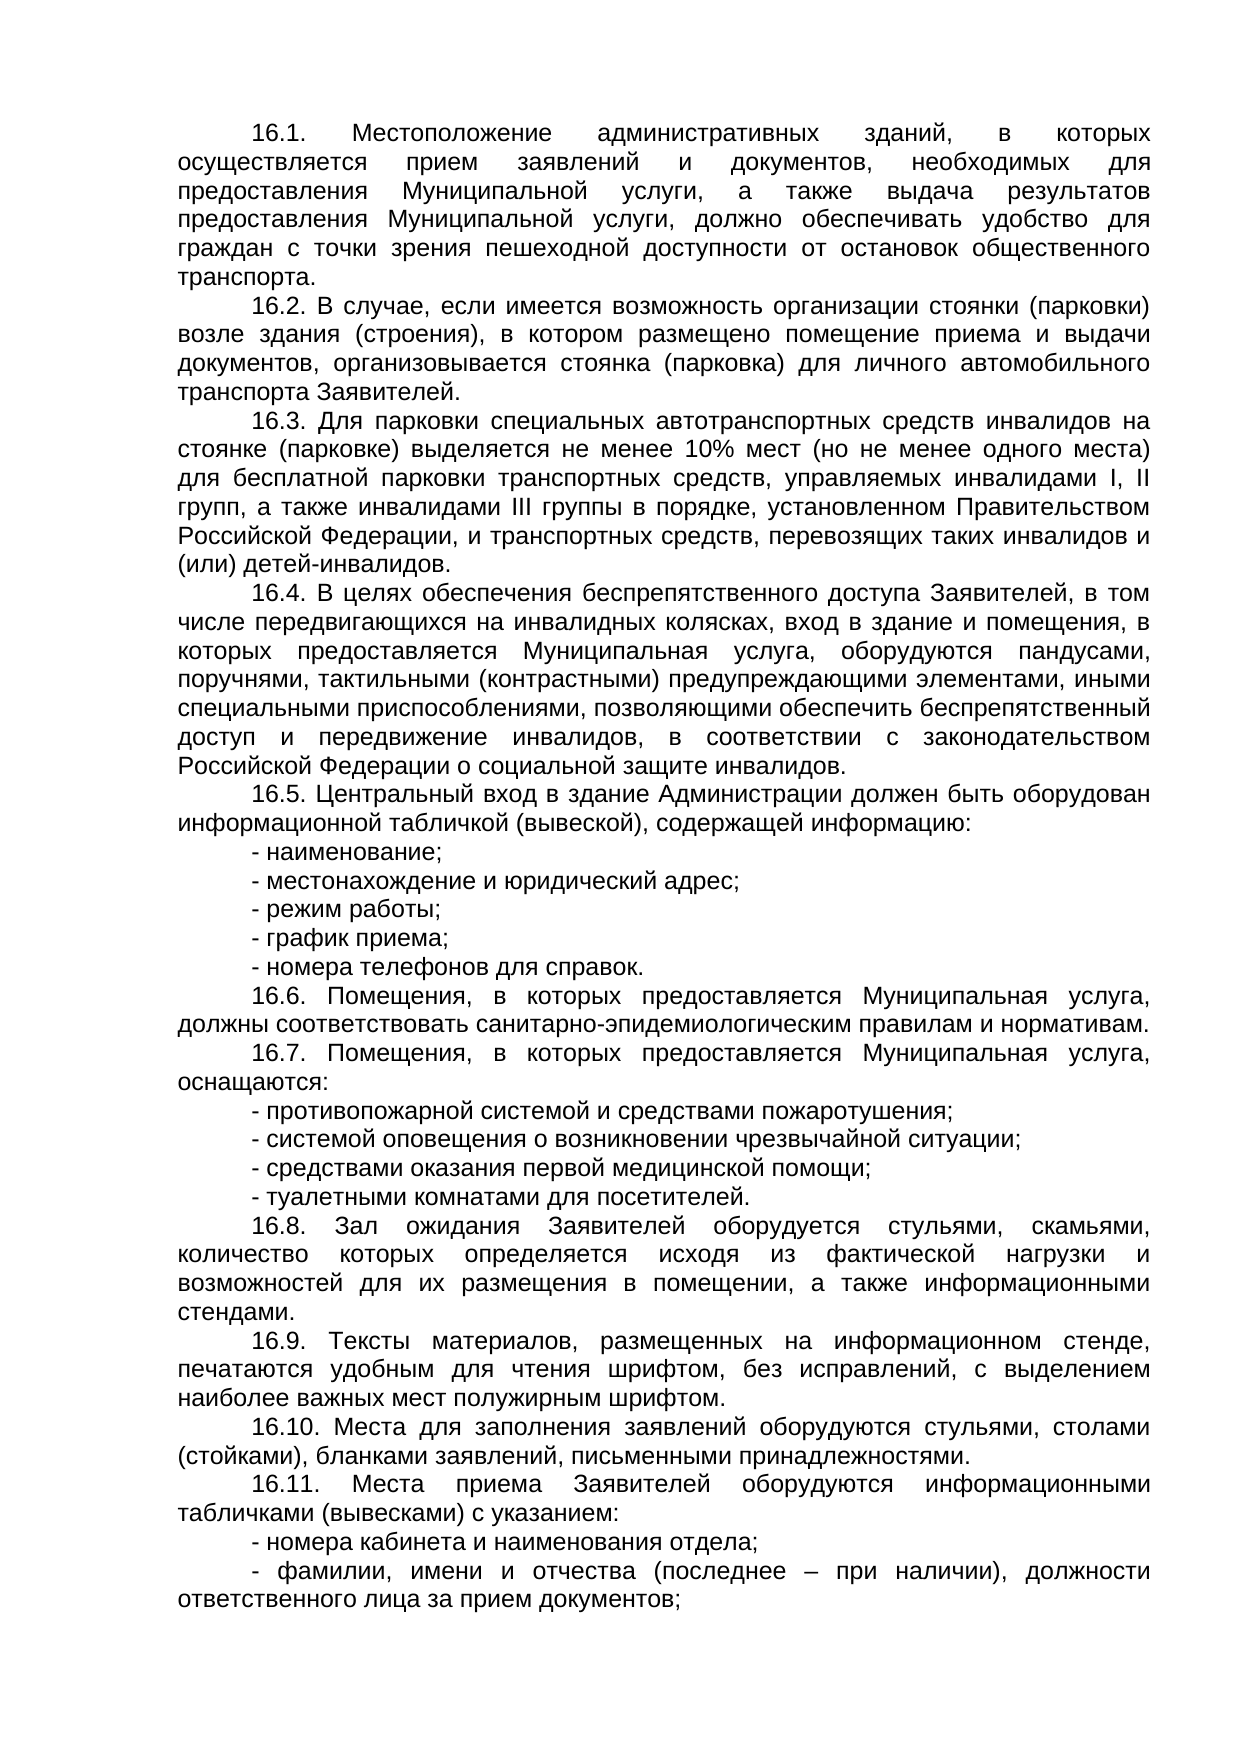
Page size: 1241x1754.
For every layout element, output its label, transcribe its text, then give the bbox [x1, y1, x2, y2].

text - номера телефонов для справок. [177, 952, 1152, 981]
text 16.2. В случае, если имеется возможность организации стоянки (парковки) возле здания (строения), в котором размещено помещение приема и выдачи документов, организовывается стоянка (парковка) для личного автомобильного транспорта Заявителей. [177, 291, 1152, 406]
text 16.8. Зал ожидания Заявителей оборудуется стульями, скамьями, количество которых определяется исходя из фактической нагрузки и возможностей для их размещения в помещении, а также информационными стендами. [177, 1211, 1152, 1326]
text 16.4. В целях обеспечения беспрепятственного доступа Заявителей, в том числе передвигающихся на инвалидных колясках, вход в здание и помещения, в которых предоставляется Муниципальная услуга, оборудуются пандусами, поручнями, тактильными (контрастными) предупреждающими элементами, иными специальными приспособлениями, позволяющими обеспечить беспрепятственный доступ и передвижение инвалидов, в соответствии с законодательством Российской Федерации о социальной защите инвалидов. [177, 578, 1152, 779]
text - режим работы; [177, 894, 1152, 923]
text 16.3. Для парковки специальных автотранспортных средств инвалидов на стоянке (парковке) выделяется не менее 10% мест (но не менее одного места) для бесплатной парковки транспортных средств, управляемых инвалидами I, II групп, а также инвалидами III группы в порядке, установленном Правительством Российской Федерации, и транспортных средств, перевозящих таких инвалидов и (или) детей-инвалидов. [177, 406, 1152, 578]
text - график приема; [177, 923, 1152, 952]
text 16.6. Помещения, в которых предоставляется Муниципальная услуга, должны соответствовать санитарно-эпидемиологическим правилам и нормативам. [177, 981, 1152, 1038]
text 16.7. Помещения, в которых предоставляется Муниципальная услуга, оснащаются: [177, 1038, 1152, 1096]
text 16.5. Центральный вход в здание Администрации должен быть оборудован информационной табличкой (вывеской), содержащей информацию: [177, 779, 1152, 837]
text 16.11. Места приема Заявителей оборудуются информационными табличками (вывесками) с указанием: [177, 1469, 1152, 1527]
text - противопожарной системой и средствами пожаротушения; [177, 1096, 1152, 1124]
text 16.1. Местоположение административных зданий, в которых осуществляется прием заявлений и документов, необходимых для предоставления Муниципальной услуги, а также выдача результатов предоставления Муниципальной услуги, должно обеспечивать удобство для граждан с точки зрения пешеходной доступности от остановок общественного транспорта. [177, 118, 1152, 291]
text - фамилии, имени и отчества (последнее – при наличии), должности ответственного лица за прием документов; [177, 1556, 1152, 1613]
text 16.10. Места для заполнения заявлений оборудуются стульями, столами (стойками), бланками заявлений, письменными принадлежностями. [177, 1412, 1152, 1469]
text - системой оповещения о возникновении чрезвычайной ситуации; [177, 1124, 1152, 1153]
text - номера кабинета и наименования отдела; [177, 1527, 1152, 1556]
text - средствами оказания первой медицинской помощи; [177, 1153, 1152, 1182]
text - местонахождение и юридический адрес; [177, 866, 1152, 894]
text - туалетными комнатами для посетителей. [177, 1182, 1152, 1211]
text 16.9. Тексты материалов, размещенных на информационном стенде, печатаются удобным для чтения шрифтом, без исправлений, с выделением наиболее важных мест полужирным шрифтом. [177, 1326, 1152, 1412]
text - наименование; [177, 837, 1152, 866]
